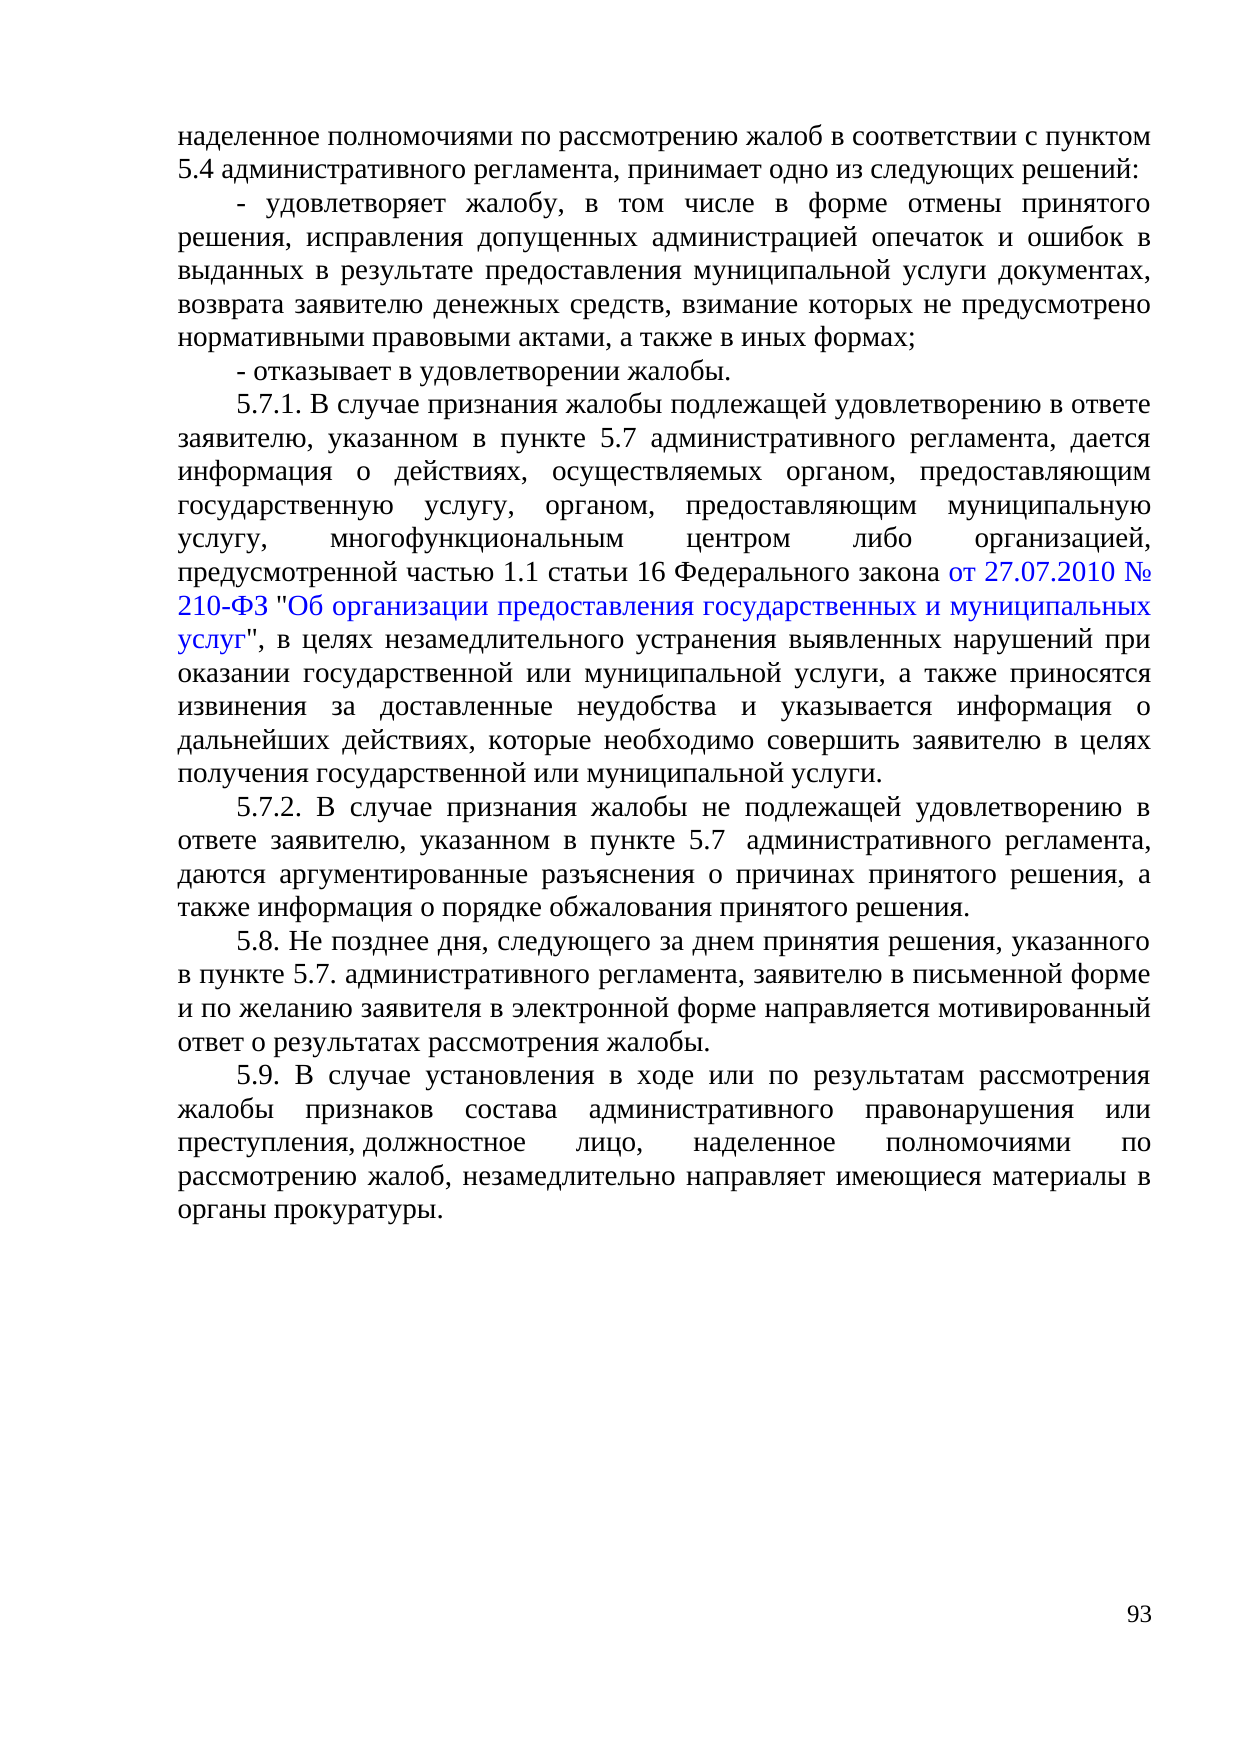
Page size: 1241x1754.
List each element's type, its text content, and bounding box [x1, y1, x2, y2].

text 5.8. Не позднее дня, следующего за днем принятия решения, указанного в пункте 5.7. административного регламента, заявителю в письменной форме и по желанию заявителя в электронной форме направляется мотивированный ответ о результатах рассмотрения жалобы. [177, 923, 1152, 1057]
text 5.7.1. В случае признания жалобы подлежащей удовлетворению в ответе заявителю, указанном в пункте 5.7 административного регламента, дается информация о действиях, осуществляемых органом, предоставляющим государственную услугу, органом, предоставляющим муниципальную услугу, многофункциональным центром либо организацией, предусмотренной частью 1.1 статьи 16 Федерального закона от 27.07.2010 № 210-ФЗ "Об организации предоставления государственных и муниципальных услуг", в целях незамедлительного устранения выявленных нарушений при оказании государственной или муниципальной услуги, а также приносятся извинения за доставленные неудобства и указывается информация о дальнейших действиях, которые необходимо совершить заявителю в целях получения государственной или муниципальной услуги. [177, 386, 1152, 789]
text - отказывает в удовлетворении жалобы. [177, 353, 1152, 386]
text 5.9. В случае установления в ходе или по результатам рассмотрения жалобы признаков состава административного правонарушения или преступления, должностное лицо, наделенное полномочиями по рассмотрению жалоб, незамедлительно направляет имеющиеся материалы в органы прокуратуры. [177, 1057, 1152, 1225]
text - удовлетворяет жалобу, в том числе в форме отмены принятого решения, исправления допущенных администрацией опечаток и ошибок в выданных в результате предоставления муниципальной услуги документах, возврата заявителю денежных средств, взимание которых не предусмотрено нормативными правовыми актами, а также в иных формах; [177, 185, 1152, 353]
text 5.7.2. В случае признания жалобы не подлежащей удовлетворению в ответе заявителю, указанном в пункте 5.7 административного регламента, даются аргументированные разъяснения о причинах принятого решения, а также информация о порядке обжалования принятого решения. [177, 789, 1152, 923]
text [177, 118, 1152, 185]
